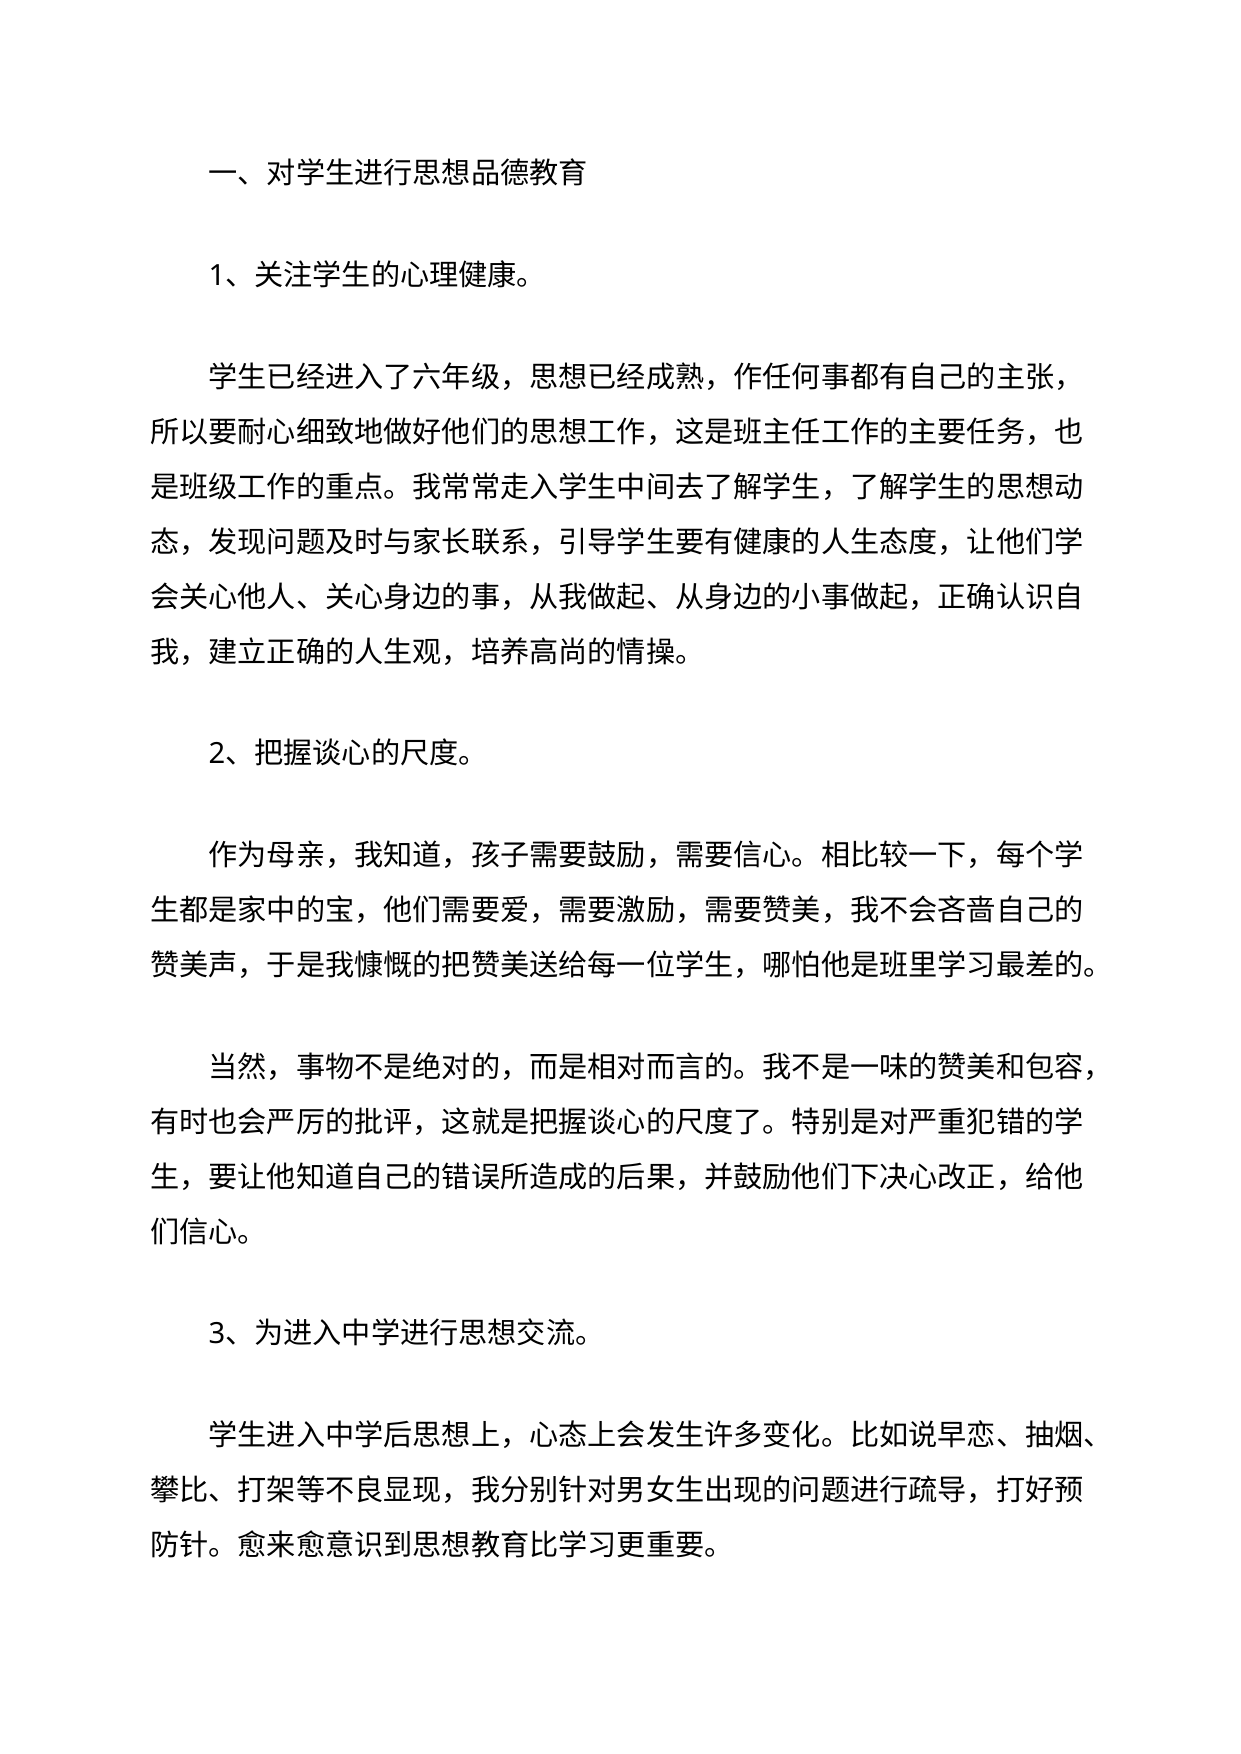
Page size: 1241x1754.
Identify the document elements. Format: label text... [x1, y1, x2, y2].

text 2、把握谈心的尺度。 [150, 730, 1090, 772]
text 当然，事物不是绝对的，而是相对而言的。我不是一味的赞美和包容，有时也会严厉的批评，这就是把握谈心的尺度了。特别是对严重犯错的学生，要让他知道自己的错误所造成的后果，并鼓励他们下决心改正，给他们信心。 [150, 1043, 1090, 1251]
text 学生已经进入了六年级，思想已经成熟，作任何事都有自己的主张，所以要耐心细致地做好他们的思想工作，这是班主任工作的主要任务，也是班级工作的重点。我常常走入学生中间去了解学生，了解学生的思想动态，发现问题及时与家长联系，引导学生要有健康的人生态度，让他们学会关心他人、关心身边的事，从我做起、从身边的小事做起，正确认识自我，建立正确的人生观，培养高尚的情操。 [150, 354, 1090, 671]
text 一、对学生进行思想品德教育 [150, 150, 1090, 192]
text 作为母亲，我知道，孩子需要鼓励，需要信心。相比较一下，每个学生都是家中的宝，他们需要爱，需要激励，需要赞美，我不会吝啬自己的赞美声，于是我慷慨的把赞美送给每一位学生，哪怕他是班里学习最差的。 [150, 832, 1090, 984]
text 3、为进入中学进行思想交流。 [150, 1310, 1090, 1352]
text 学生进入中学后思想上，心态上会发生许多变化。比如说早恋、抽烟、攀比、打架等不良显现，我分别针对男女生出现的问题进行疏导，打好预防针。愈来愈意识到思想教育比学习更重要。 [150, 1412, 1090, 1564]
text 1、关注学生的心理健康。 [150, 252, 1090, 294]
